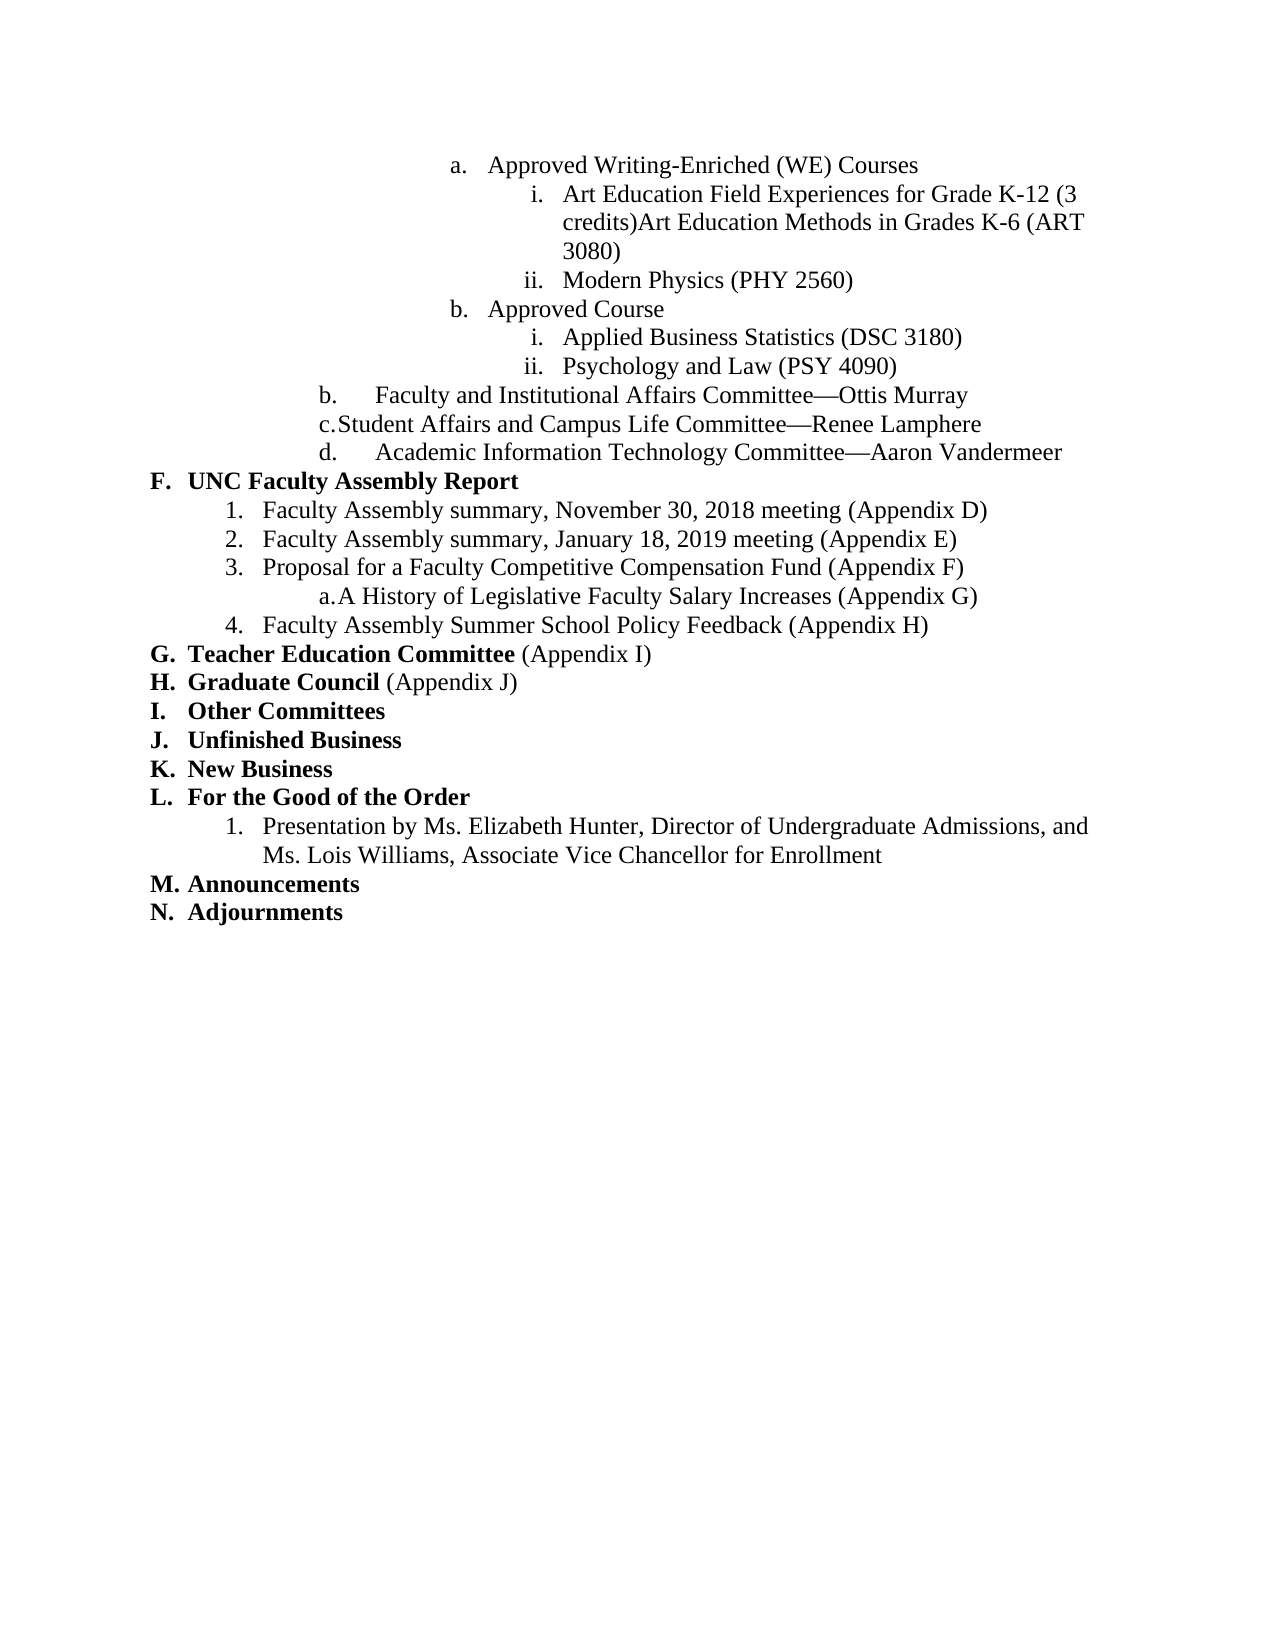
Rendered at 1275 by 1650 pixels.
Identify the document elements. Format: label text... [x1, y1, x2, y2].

list A History of Legislative Faculty Salary Increases (Appendix G) [319, 581, 1125, 610]
list Art Education Field Experiences for Grade K-12 (3 credits)Art Education Methods in Grades K-6 (ART 3080) [544, 179, 1125, 265]
list Approved Course [450, 294, 1125, 322]
list Academic Information Technology Committee—Aaron Vandermeer [319, 437, 1125, 466]
list Psychology and Law (PSY 4090) [544, 351, 1125, 380]
list Proposal for a Faculty Competitive Compensation Fund (Appendix F) [225, 552, 1125, 581]
list Presentation by Ms. Elizabeth Hunter, Director of Undergraduate Admissions, and Ms. Lois Williams, Associate Vice Chancellor for Enrollment [225, 811, 1125, 869]
list UNC Faculty Assembly Report [150, 466, 1125, 495]
list Faculty Assembly Summer School Policy Feedback (Appendix H) [225, 610, 1125, 639]
list Graduate Council (Appendix J) [150, 667, 1125, 696]
list Faculty and Institutional Affairs Committee—Ottis Murray [319, 380, 1125, 409]
list Faculty Assembly summary, January 18, 2019 meeting (Appendix E) [225, 524, 1125, 552]
list Student Affairs and Campus Life Committee—Renee Lamphere [319, 409, 1125, 437]
list Adjournments [150, 897, 1125, 926]
list Other Committees [150, 696, 1125, 725]
list Modern Physics (PHY 2560) [544, 265, 1125, 294]
list Unfinished Business [150, 725, 1125, 754]
list Faculty Assembly summary, November 30, 2018 meeting (Appendix D) [225, 495, 1125, 524]
list Teacher Education Committee (Appendix I) [150, 639, 1125, 667]
list For the Good of the Order [150, 782, 1125, 811]
list Applied Business Statistics (DSC 3180) [544, 322, 1125, 351]
list New Business [150, 754, 1125, 782]
list Announcements [150, 869, 1125, 897]
list Approved Writing-Enriched (WE) Courses [450, 150, 1125, 179]
